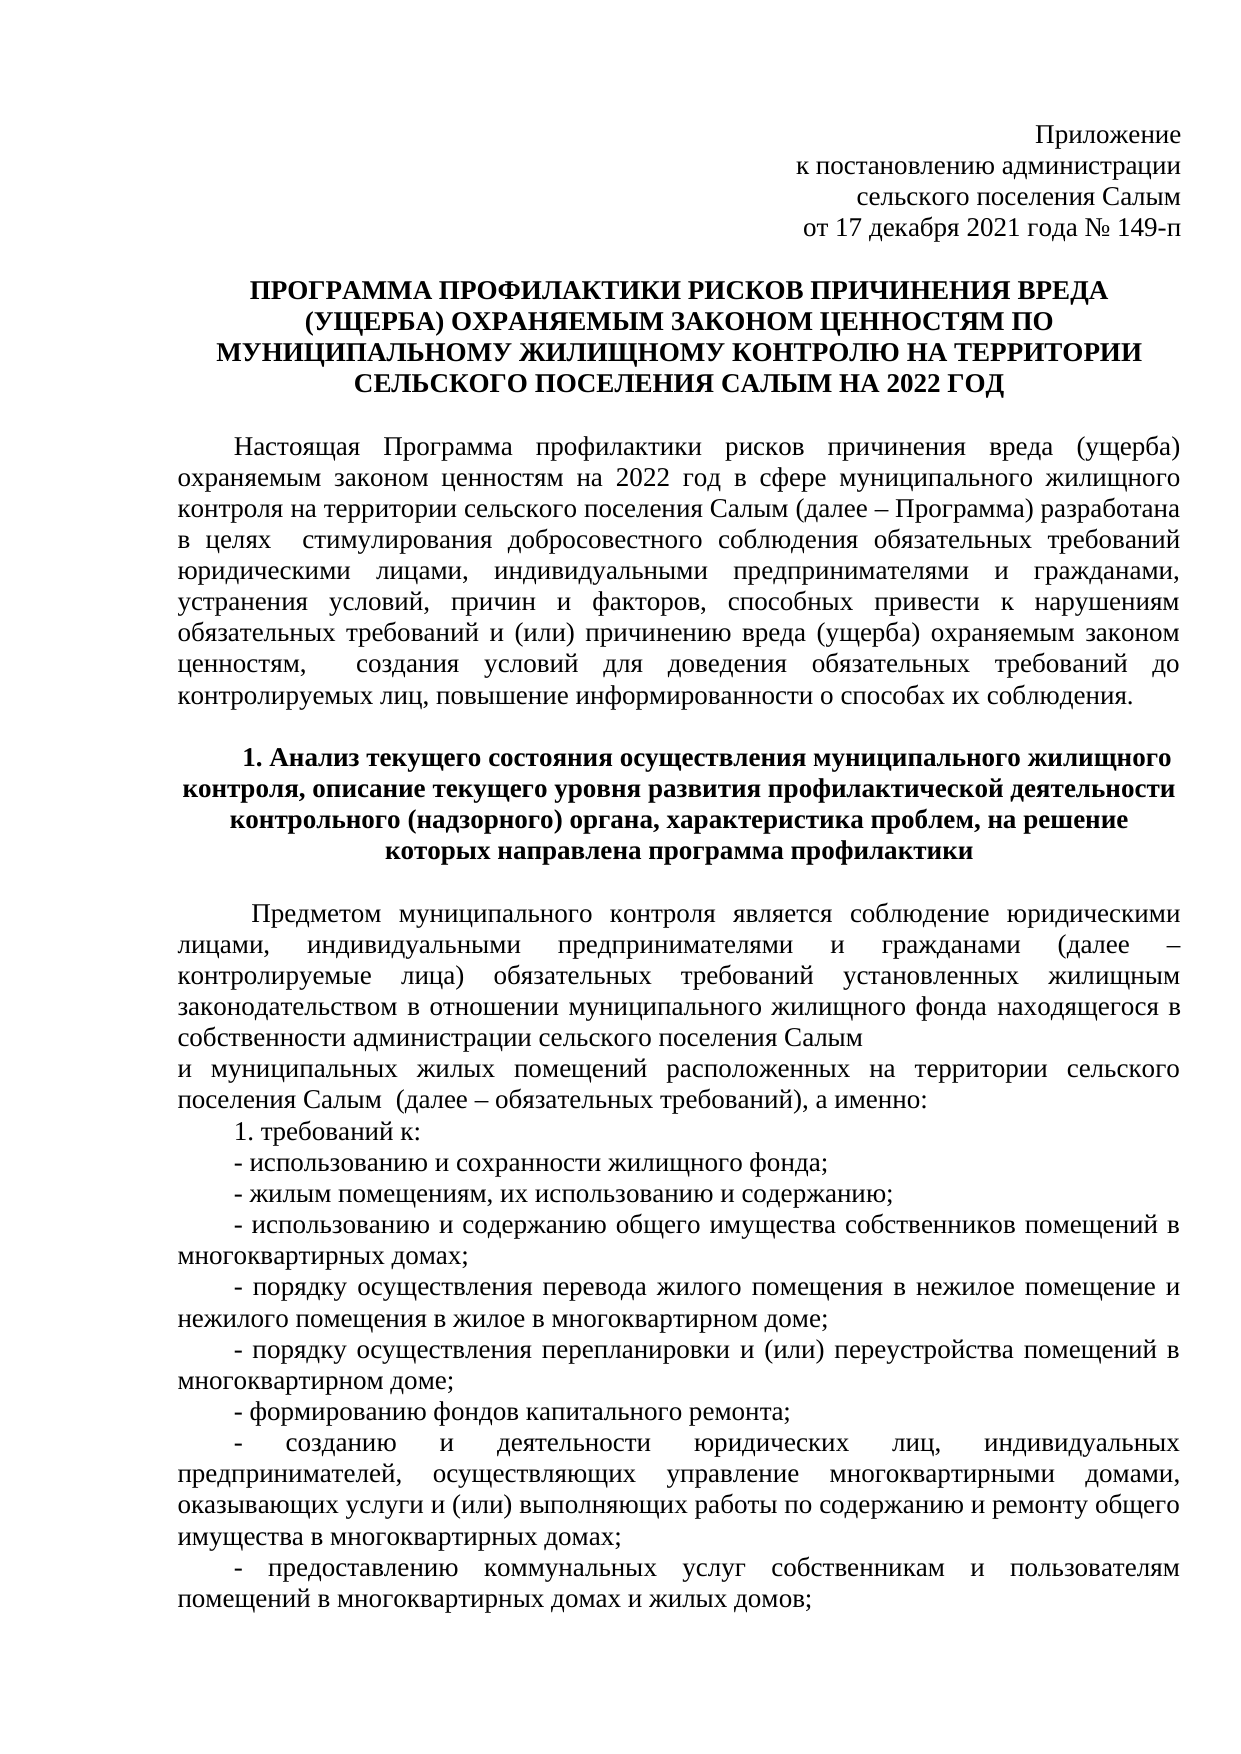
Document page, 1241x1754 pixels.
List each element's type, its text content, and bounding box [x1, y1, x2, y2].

text сельского поселения Салым от 17 декабря 2021 года № 149-п [251, 180, 1181, 243]
text Приложение [177, 118, 1181, 149]
text Предметом муниципального контроля является соблюдение юридическими лицами, индивидуальными предпринимателями и гражданами (далее – контролируемые лица) обязательных требований установленных жилищным законодательством в отношении муниципального жилищного фонда находящегося в собственности администрации сельского поселения Салым [177, 897, 1181, 1052]
text ПРОГРАММА ПРОФИЛАКТИКИ РИСКОВ ПРИЧИНЕНИЯ ВРЕДА (УЩЕРБА) ОХРАНЯЕМЫМ ЗАКОНОМ ЦЕННОСТЯМ ПО МУНИЦИПАЛЬНОМУ ЖИЛИЩНОМУ КОНТРОЛЮ НА ТЕРРИТОРИИ СЕЛЬСКОГО ПОСЕЛЕНИЯ САЛЫМ НА 2022 ГОД [177, 274, 1181, 398]
text - порядку осуществления перевода жилого помещения в нежилое помещение и нежилого помещения в жилое в многоквартирном доме; [177, 1271, 1181, 1333]
text - жилым помещениям, их использованию и содержанию; [177, 1177, 1181, 1208]
text 1. требований к: [177, 1115, 1181, 1146]
text - предоставлению коммунальных услуг собственникам и пользователям помещений в многоквартирных домах и жилых домов; [177, 1551, 1181, 1613]
text 1. Анализ текущего состояния осуществления муниципального жилищного контроля, описание текущего уровня развития профилактической деятельности контрольного (надзорного) органа, характеристика проблем, на решение которых направлена программа профилактики [177, 741, 1181, 866]
text к постановлению администрации [177, 149, 1181, 180]
text Настоящая Программа профилактики рисков причинения вреда (ущерба) охраняемым законом ценностям на 2022 год в сфере муниципального жилищного контроля на территории сельского поселения Салым (далее – Программа) разработана в целях стимулирования добросовестного соблюдения обязательных требований юридическими лицами, индивидуальными предпринимателями и гражданами, устранения условий, причин и факторов, способных привести к нарушениям обязательных требований и (или) причинению вреда (ущерба) охраняемым законом ценностям, создания условий для доведения обязательных требований до контролируемых лиц, повышение информированности о способах их соблюдения. [177, 429, 1181, 710]
text - порядку осуществления перепланировки и (или) переустройства помещений в многоквартирном доме; [177, 1333, 1181, 1395]
text - формированию фондов капитального ремонта; [177, 1395, 1181, 1426]
text - использованию и содержанию общего имущества собственников помещений в многоквартирных домах; [177, 1208, 1181, 1271]
text и муниципальных жилых помещений расположенных на территории сельского поселения Салым (далее – обязательных требований), а именно: [177, 1052, 1181, 1115]
text - использованию и сохранности жилищного фонда; [177, 1146, 1181, 1177]
text - созданию и деятельности юридических лиц, индивидуальных предпринимателей, осуществляющих управление многоквартирными домами, оказывающих услуги и (или) выполняющих работы по содержанию и ремонту общего имущества в многоквартирных домах; [177, 1426, 1181, 1551]
